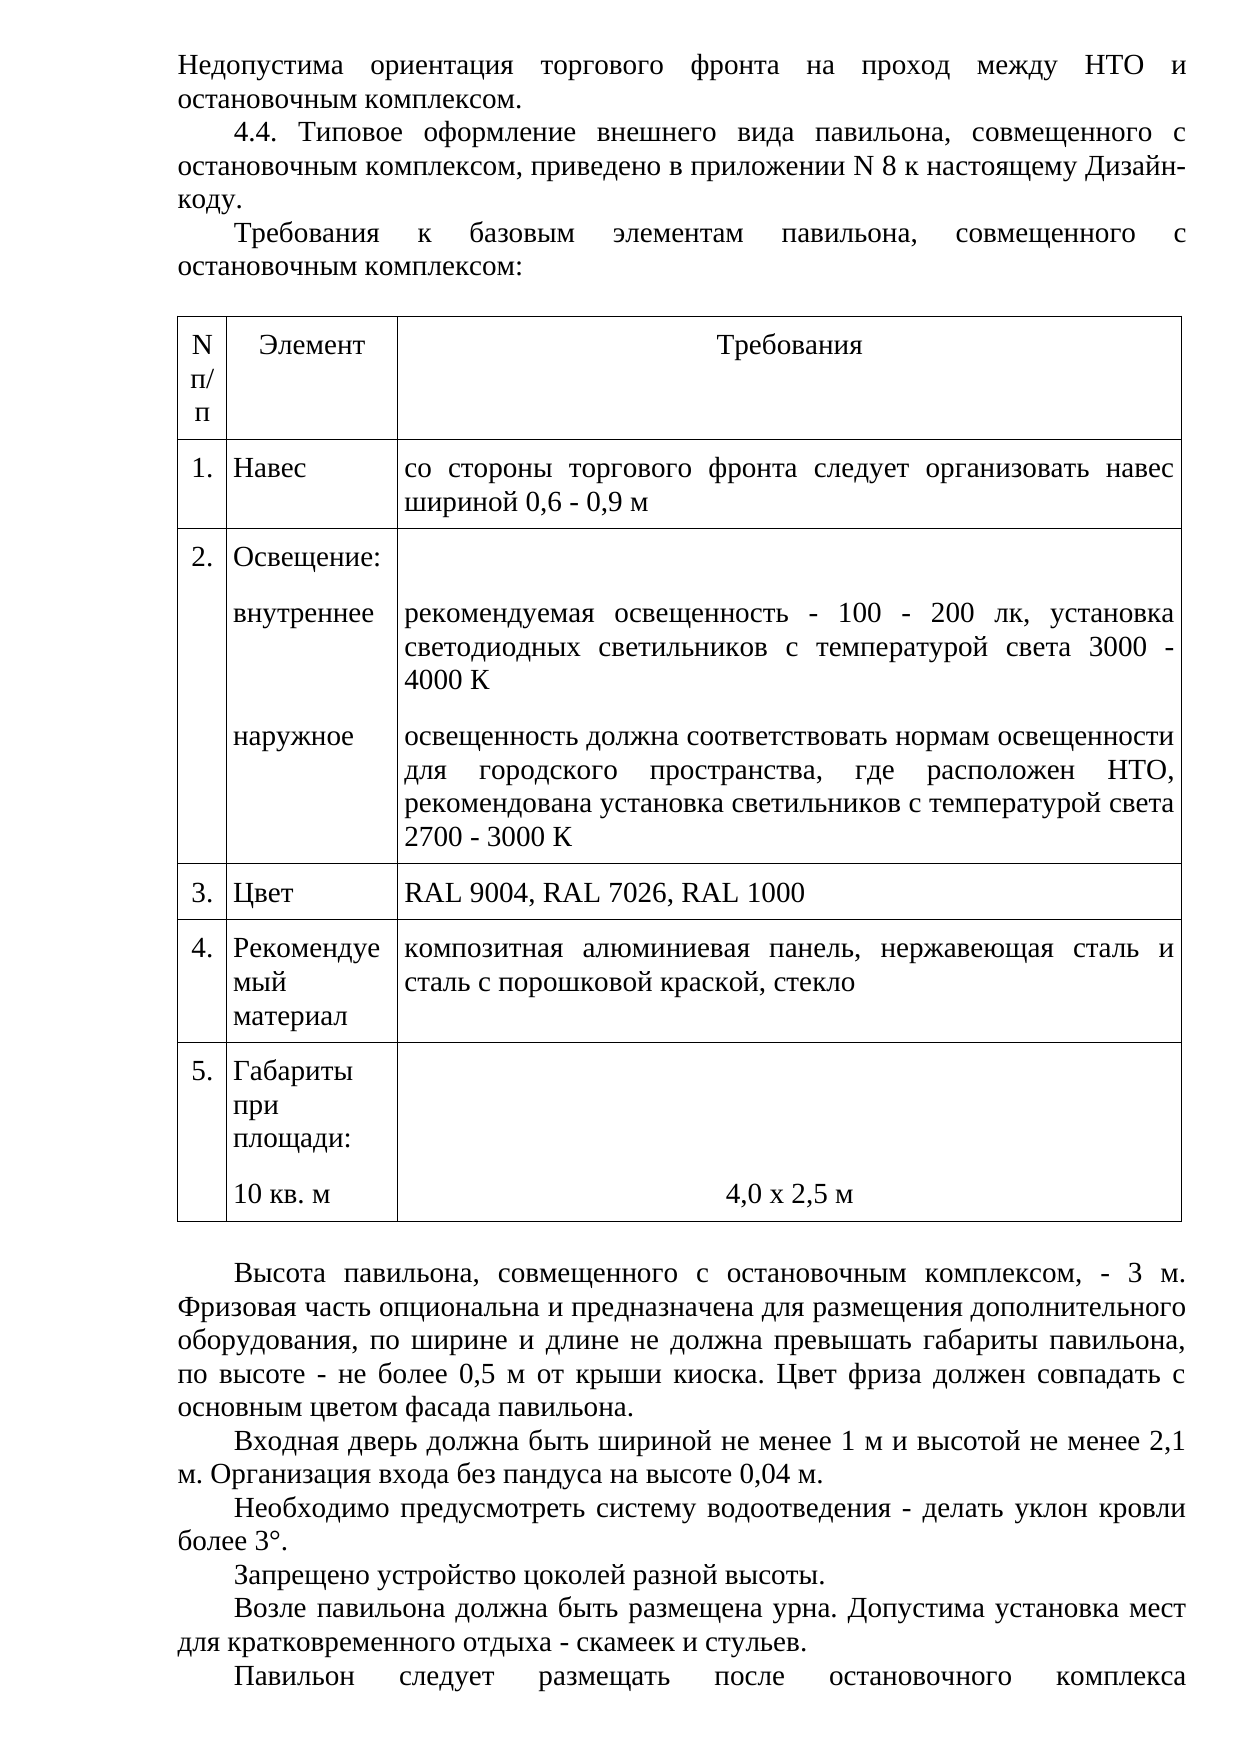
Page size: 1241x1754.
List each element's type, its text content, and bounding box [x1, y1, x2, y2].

table_cell Освещение: [227, 529, 397, 584]
table_cell RAL 9004, RAL 7026, RAL 1000 [398, 864, 1181, 919]
table_cell освещенность должна соответствовать нормам освещенности для городского пространства, где расположен НТО, рекомендована установка светильников с температурой света 2700 - 3000 К [398, 707, 1181, 863]
table_cell 1. [178, 440, 226, 528]
text Высота павильона, совмещенного с остановочным комплексом, - 3 м. Фризовая часть опциональна и предназначена для размещения дополнительного оборудования, по ширине и длине не должна превышать габариты павильона, по высоте - не более 0,5 м от крыши киоска. Цвет фриза должен совпадать с основным цветом фасада павильона. [177, 1255, 1187, 1423]
text Возле павильона должна быть размещена урна. Допустима установка мест для кратковременного отдыха - скамеек и стульев. [177, 1591, 1187, 1658]
table_cell рекомендуемая освещенность - 100 - 200 лк, установка светодиодных светильников с температурой света 3000 - 4000 К [398, 584, 1181, 707]
table_cell [398, 529, 1181, 584]
table_cell Навес [227, 440, 397, 528]
table_cell Рекомендуемый материал [227, 920, 397, 1042]
text Входная дверь должна быть шириной не менее 1 м и высотой не менее 2,1 м. Организация входа без пандуса на высоте 0,04 м. [177, 1423, 1187, 1490]
table_cell 5. [178, 1043, 226, 1221]
table_cell 4. [178, 920, 226, 1042]
table_cell [398, 1043, 1181, 1165]
table_cell 2. [178, 529, 226, 863]
table_cell со стороны торгового фронта следует организовать навес шириной 0,6 - 0,9 м [398, 440, 1181, 528]
text Запрещено устройство цоколей разной высоты. [177, 1557, 1187, 1591]
table_cell Габариты при площади: [227, 1043, 397, 1165]
table_header Требования [398, 317, 1181, 438]
table_header N п/п [178, 317, 226, 438]
table_cell наружное [227, 707, 397, 863]
table_cell внутреннее [227, 584, 397, 707]
table_cell композитная алюминиевая панель, нержавеющая сталь и сталь с порошковой краской, стекло [398, 920, 1181, 1042]
text Необходимо предусмотреть систему водоотведения - делать уклон кровли более 3°. [177, 1490, 1187, 1557]
table_cell 10 кв. м [227, 1165, 397, 1221]
text 4.4. Типовое оформление внешнего вида павильона, совмещенного с остановочным комплексом, приведено в приложении N 8 к настоящему Дизайн-коду. [177, 114, 1187, 215]
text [177, 1658, 1187, 1691]
table_cell Цвет [227, 864, 397, 919]
table_cell 4,0 x 2,5 м [398, 1165, 1181, 1221]
text Требования к базовым элементам павильона, совмещенного с остановочным комплексом: [177, 215, 1187, 282]
table_cell 3. [178, 864, 226, 919]
table_header Элемент [227, 317, 397, 438]
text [177, 47, 1187, 114]
